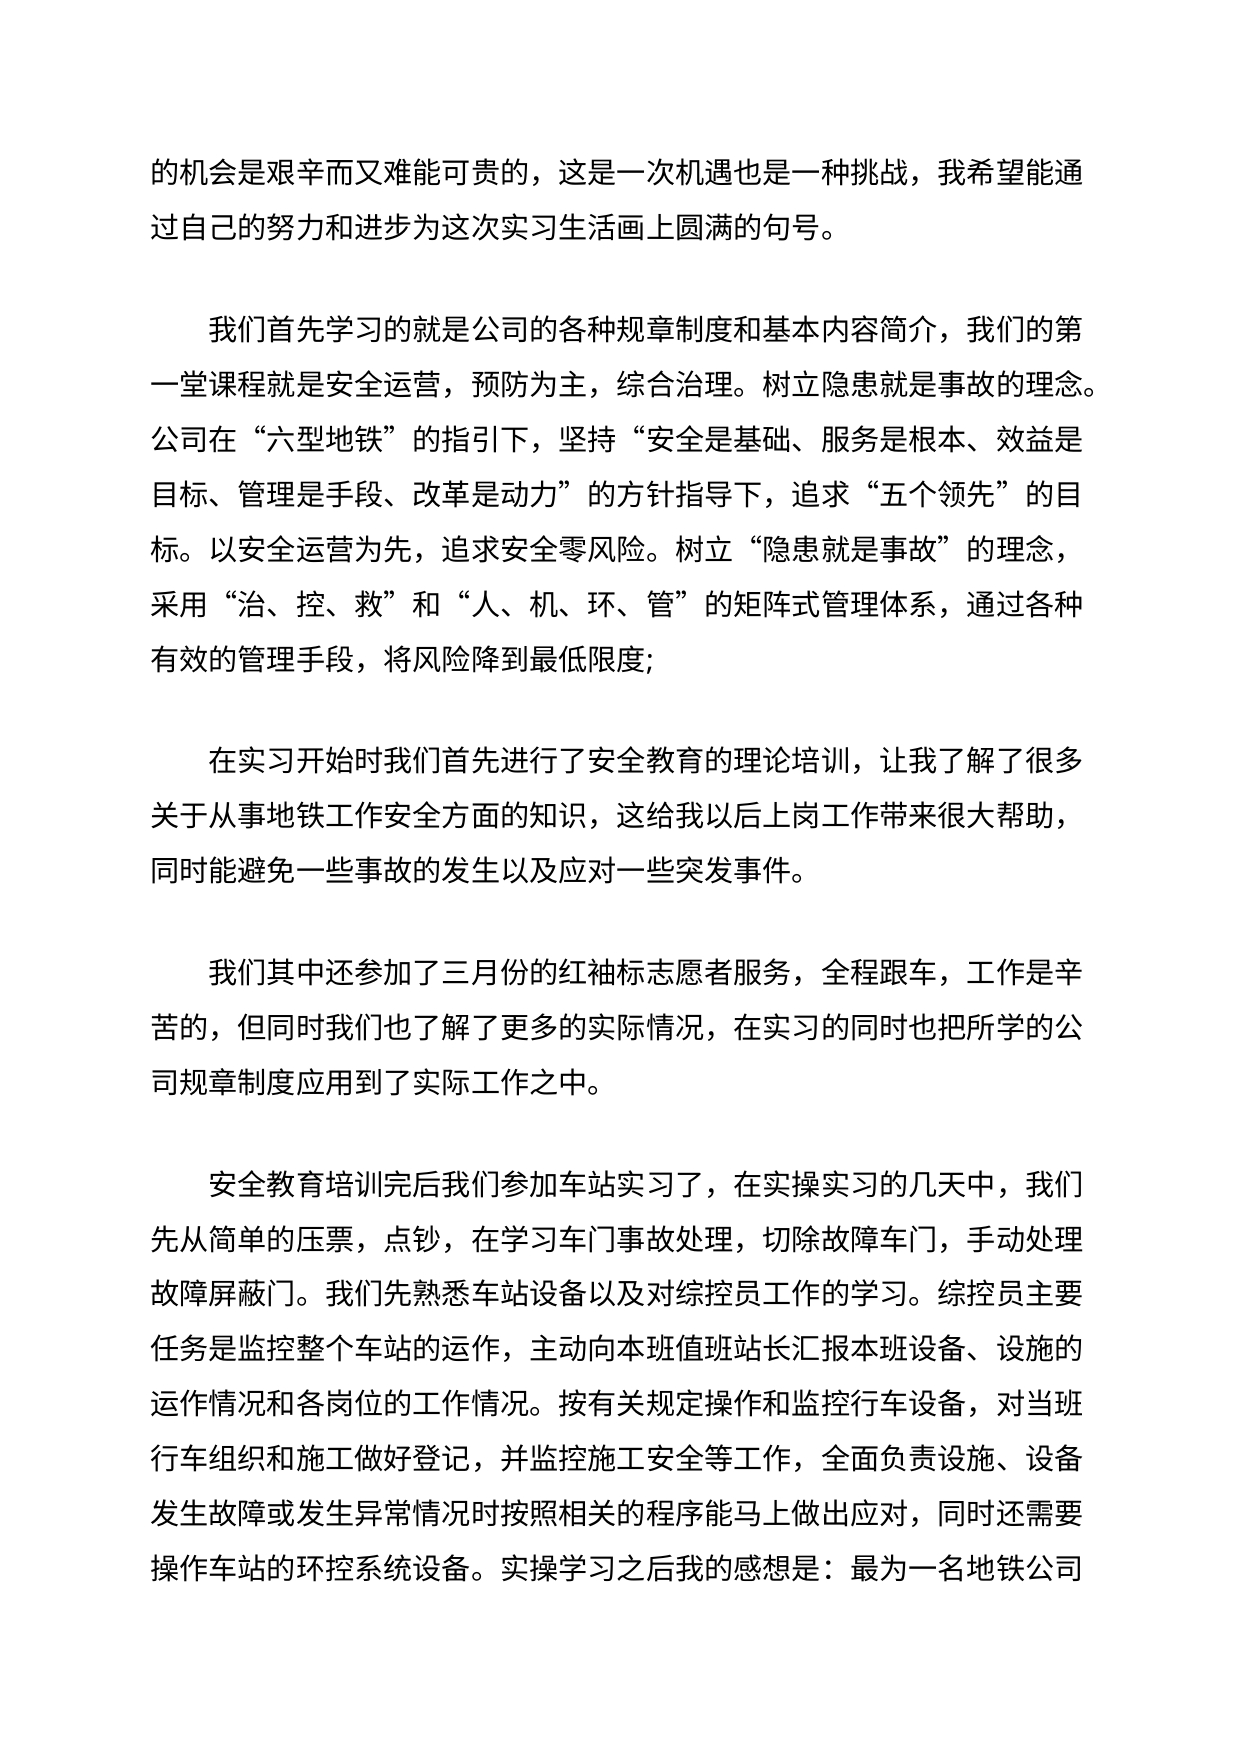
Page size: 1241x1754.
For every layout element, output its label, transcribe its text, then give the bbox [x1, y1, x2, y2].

text 我们首先学习的就是公司的各种规章制度和基本内容简介，我们的第一堂课程就是安全运营，预防为主，综合治理。树立隐患就是事故的理念。公司在“六型地铁”的指引下，坚持“安全是基础、服务是根本、效益是目标、管理是手段、改革是动力”的方针指导下，追求“五个领先”的目标。以安全运营为先，追求安全零风险。树立“隐患就是事故”的理念，采用“治、控、救”和“人、机、环、管”的矩阵式管理体系，通过各种有效的管理手段，将风险降到最低限度; [150, 307, 1090, 678]
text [150, 1161, 1090, 1588]
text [150, 150, 1090, 247]
text 我们其中还参加了三月份的红袖标志愿者服务，全程跟车，工作是辛苦的，但同时我们也了解了更多的实际情况，在实习的同时也把所学的公司规章制度应用到了实际工作之中。 [150, 949, 1090, 1102]
text 在实习开始时我们首先进行了安全教育的理论培训，让我了解了很多关于从事地铁工作安全方面的知识，这给我以后上岗工作带来很大帮助，同时能避免一些事故的发生以及应对一些突发事件。 [150, 738, 1090, 890]
